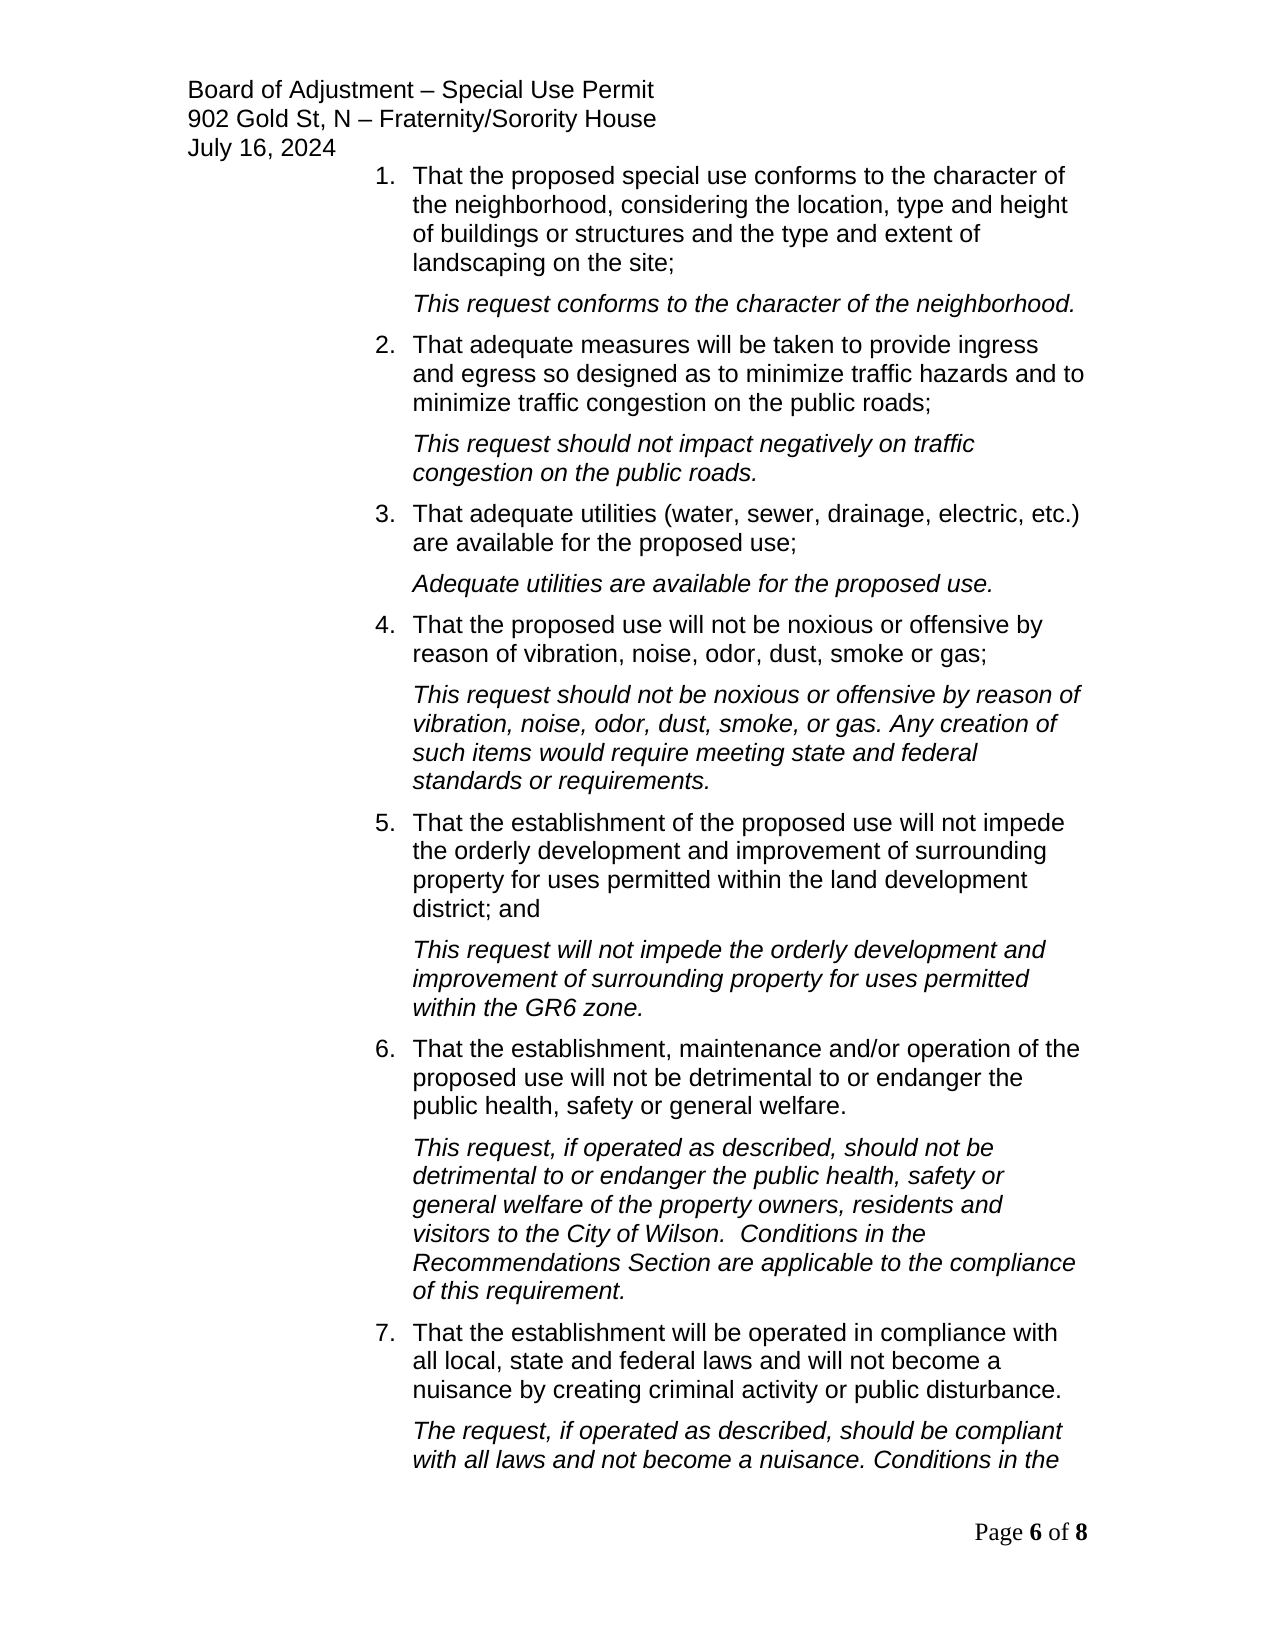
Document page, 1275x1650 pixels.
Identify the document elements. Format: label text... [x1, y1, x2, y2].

list That the establishment of the proposed use will not impede the orderly development and improvement of surrounding property for uses permitted within the land development district; and [375, 807, 1087, 922]
list That the establishment will be operated in compliance with all local, state and federal laws and will not become a nuisance by creating criminal activity or public disturbance. [375, 1317, 1087, 1404]
list That adequate utilities (water, sewer, drainage, electric, etc.) are available for the proposed use; [375, 499, 1087, 556]
text This request will not impede the orderly development and improvement of surrounding property for uses permitted within the GR6 zone. [412, 935, 1087, 1021]
list That adequate measures will be taken to provide ingress and egress so designed as to minimize traffic hazards and to minimize traffic congestion on the public roads; [375, 330, 1087, 416]
text This request should not impact negatively on traffic congestion on the public roads. [412, 429, 1087, 486]
text This request, if operated as described, should not be detrimental to or endanger the public health, safety or general welfare of the property owners, residents and visitors to the City of Wilson. Conditions in the Recommendations Section are applicable to the compliance of this requirement. [412, 1132, 1087, 1305]
list That the establishment, maintenance and/or operation of the proposed use will not be detrimental to or endanger the public health, safety or general welfare. [375, 1034, 1087, 1120]
list That the proposed use will not be noxious or offensive by reason of vibration, noise, odor, dust, smoke or gas; [375, 610, 1087, 667]
text This request should not be noxious or offensive by reason of vibration, noise, odor, dust, smoke, or gas. Any creation of such items would require meeting state and federal standards or requirements. [412, 680, 1087, 795]
list That the proposed special use conforms to the character of the neighborhood, considering the location, type and height of buildings or structures and the type and extent of landscaping on the site; [375, 161, 1087, 276]
text This request conforms to the character of the neighborhood. [412, 289, 1087, 317]
text Adequate utilities are available for the proposed use. [412, 569, 1087, 597]
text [412, 1416, 1087, 1474]
